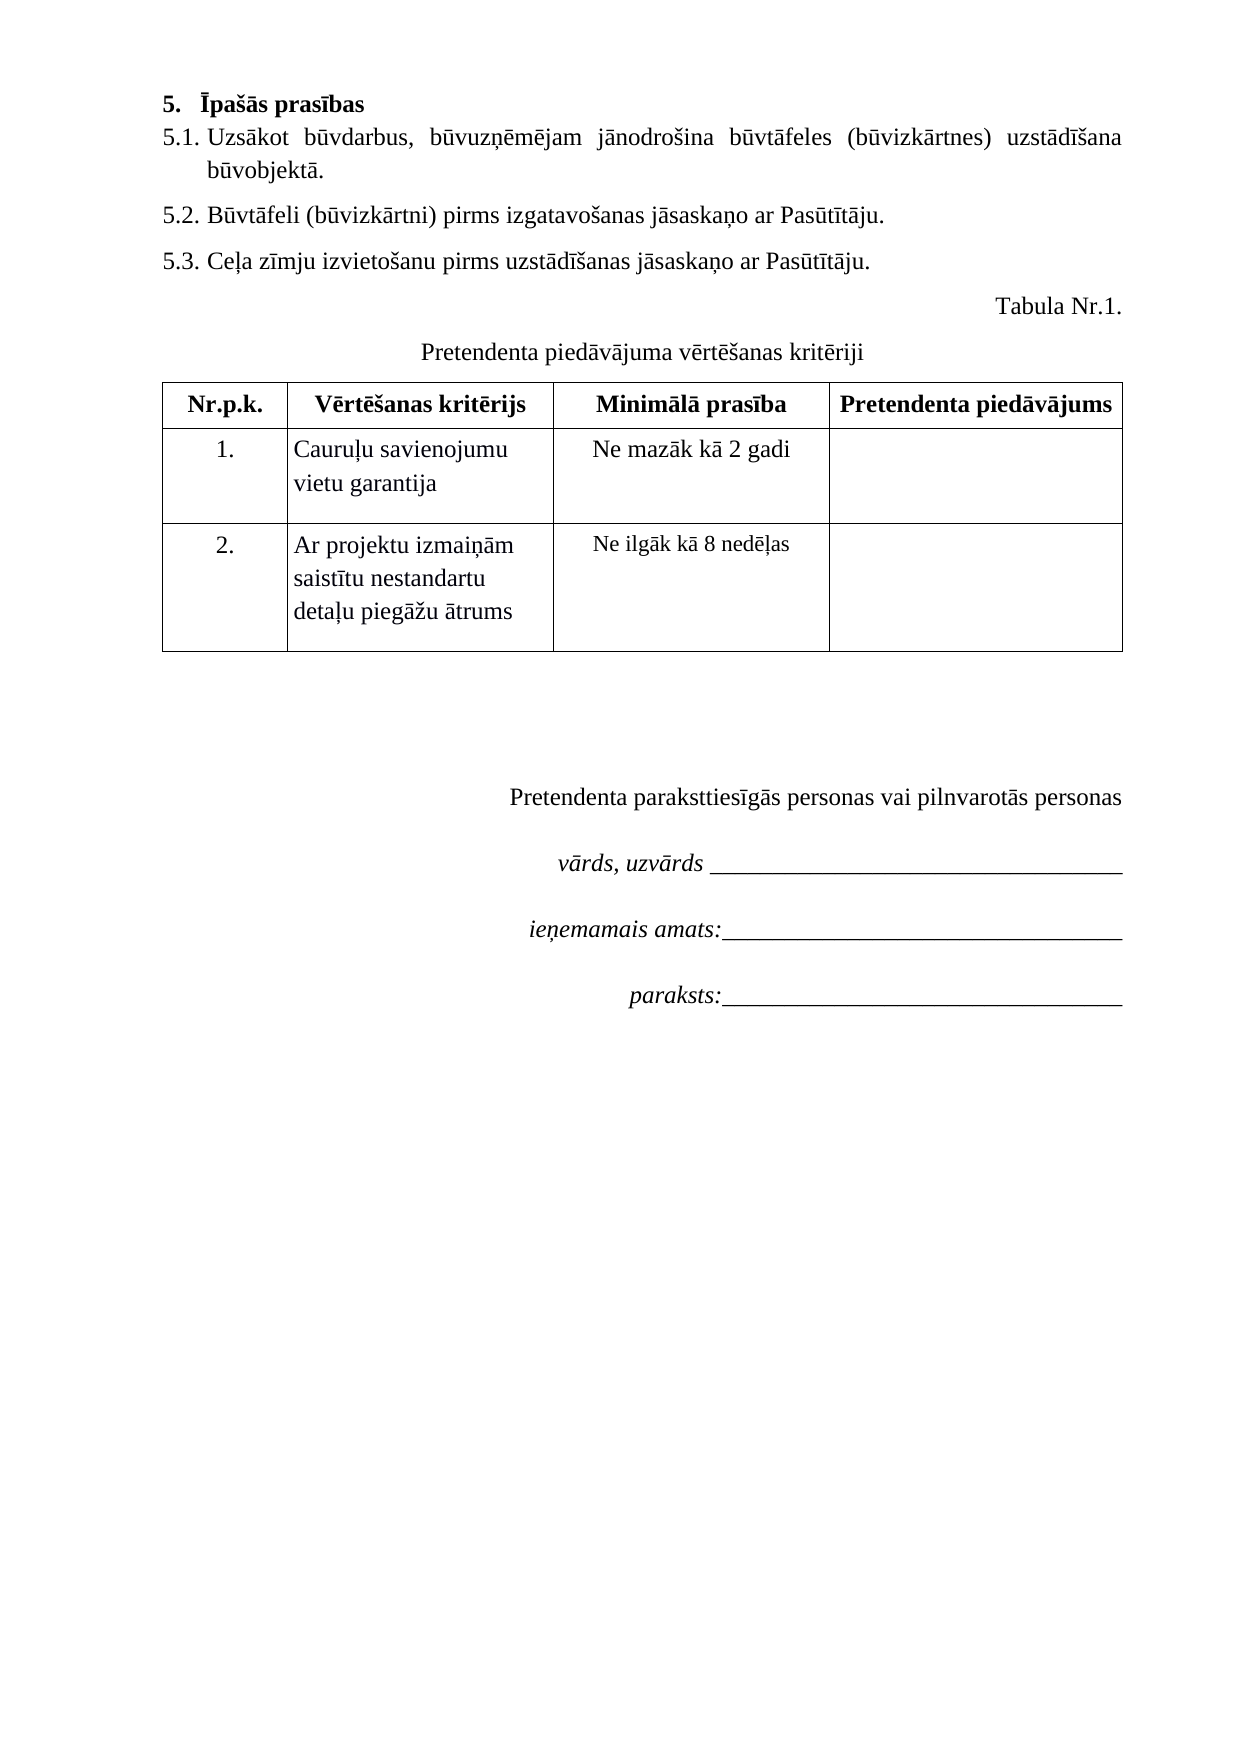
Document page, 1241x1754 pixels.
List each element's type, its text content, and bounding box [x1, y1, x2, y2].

table_cell 2. [163, 524, 287, 651]
table_cell Ne mazāk kā 2 gadi [554, 429, 829, 523]
text Pretendenta piedāvājuma vērtēšanas kritēriji [162, 337, 1122, 366]
text vārds, uzvārds _________________________________ [162, 848, 1122, 876]
table_header Minimālā prasība [554, 383, 829, 428]
list Īpašās prasības [162, 89, 1122, 117]
table_cell Cauruļu savienojumu vietu garantija [288, 429, 553, 523]
list Būvtāfeli (būvizkārtni) pirms izgatavošanas jāsaskaņo ar Pasūtītāju. [162, 200, 1122, 229]
list Ceļa zīmju izvietošanu pirms uzstādīšanas jāsaskaņo ar Pasūtītāju. [162, 246, 1122, 274]
text Tabula Nr.1. [162, 291, 1122, 320]
list Uzsākot būvdarbus, būvuzņēmējam jānodrošina būvtāfeles (būvizkārtnes) uzstādīšana būvobjektā. [162, 122, 1122, 183]
table_cell Ne ilgāk kā 8 nedēļas [554, 524, 829, 651]
text paraksts:________________________________ [162, 980, 1122, 1008]
table_cell Ar projektu izmaiņām saistītu nestandartu detaļu piegāžu ātrums [288, 524, 553, 651]
table_cell 1. [163, 429, 287, 523]
table_header Pretendenta piedāvājums [830, 383, 1122, 428]
table_cell [830, 429, 1122, 523]
table_header Vērtēšanas kritērijs [288, 383, 553, 428]
text ieņemamais amats:________________________________ [162, 914, 1122, 942]
table_header Nr.p.k. [163, 383, 287, 428]
text Pretendenta paraksttiesīgās personas vai pilnvarotās personas [162, 782, 1122, 810]
table_cell [830, 524, 1122, 651]
